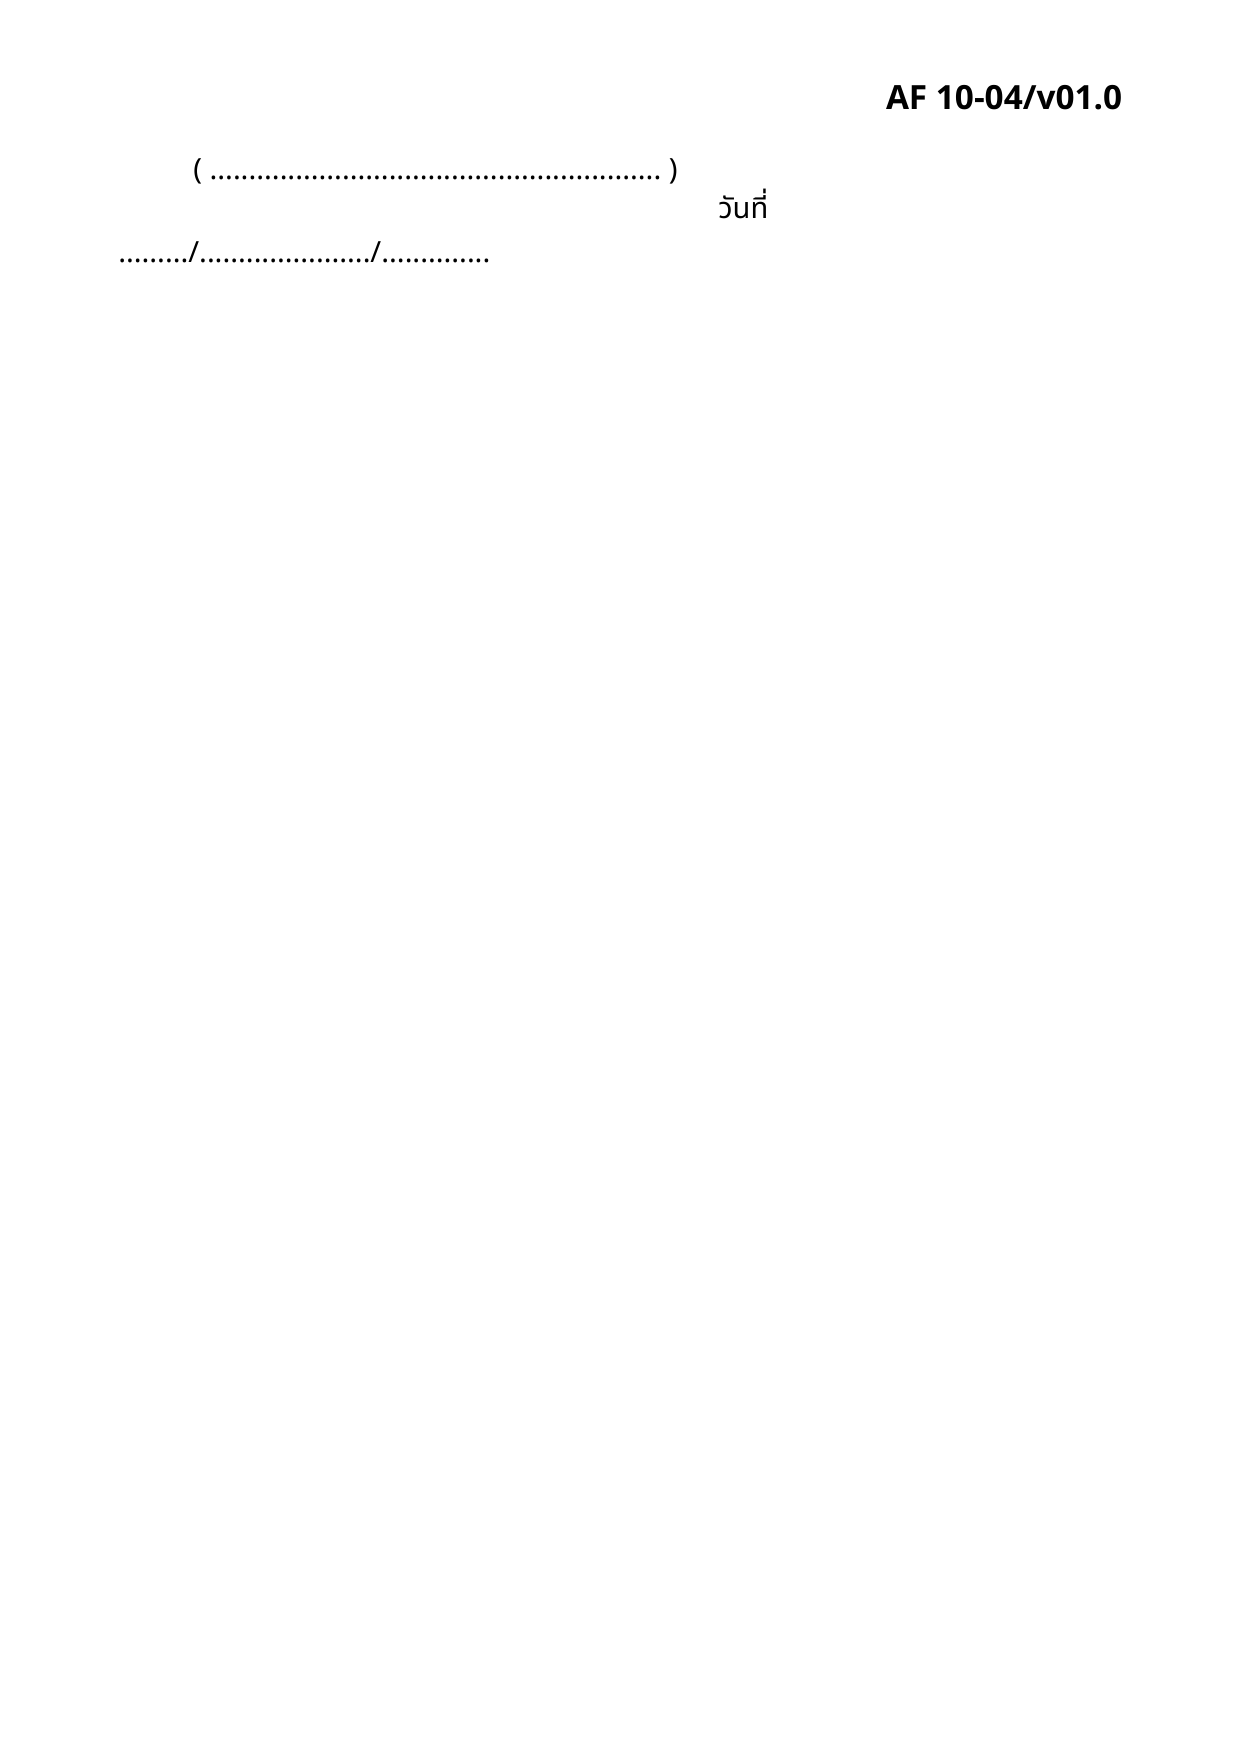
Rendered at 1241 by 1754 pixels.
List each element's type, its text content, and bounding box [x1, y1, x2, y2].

text วันที่ ........./....................../.............. [118, 188, 1122, 271]
text ( .......................................................... ) [118, 119, 1122, 188]
